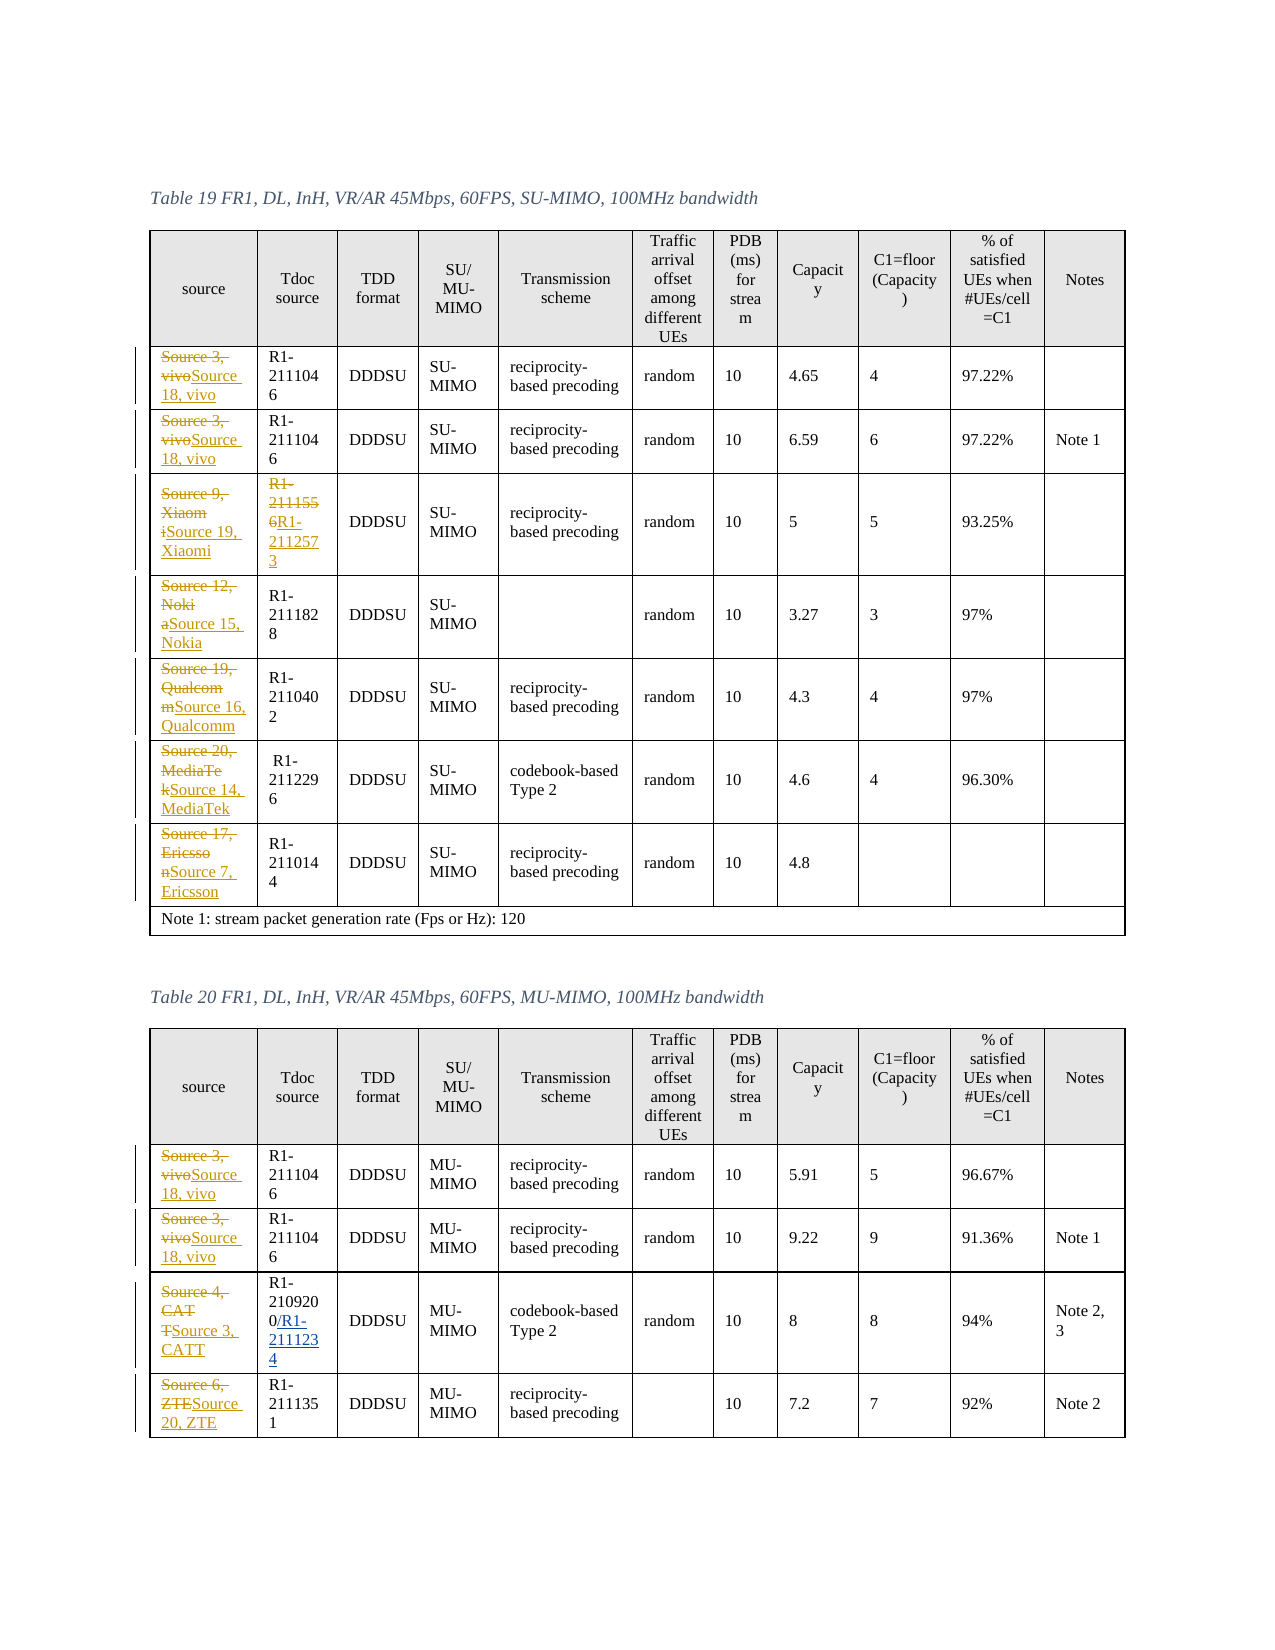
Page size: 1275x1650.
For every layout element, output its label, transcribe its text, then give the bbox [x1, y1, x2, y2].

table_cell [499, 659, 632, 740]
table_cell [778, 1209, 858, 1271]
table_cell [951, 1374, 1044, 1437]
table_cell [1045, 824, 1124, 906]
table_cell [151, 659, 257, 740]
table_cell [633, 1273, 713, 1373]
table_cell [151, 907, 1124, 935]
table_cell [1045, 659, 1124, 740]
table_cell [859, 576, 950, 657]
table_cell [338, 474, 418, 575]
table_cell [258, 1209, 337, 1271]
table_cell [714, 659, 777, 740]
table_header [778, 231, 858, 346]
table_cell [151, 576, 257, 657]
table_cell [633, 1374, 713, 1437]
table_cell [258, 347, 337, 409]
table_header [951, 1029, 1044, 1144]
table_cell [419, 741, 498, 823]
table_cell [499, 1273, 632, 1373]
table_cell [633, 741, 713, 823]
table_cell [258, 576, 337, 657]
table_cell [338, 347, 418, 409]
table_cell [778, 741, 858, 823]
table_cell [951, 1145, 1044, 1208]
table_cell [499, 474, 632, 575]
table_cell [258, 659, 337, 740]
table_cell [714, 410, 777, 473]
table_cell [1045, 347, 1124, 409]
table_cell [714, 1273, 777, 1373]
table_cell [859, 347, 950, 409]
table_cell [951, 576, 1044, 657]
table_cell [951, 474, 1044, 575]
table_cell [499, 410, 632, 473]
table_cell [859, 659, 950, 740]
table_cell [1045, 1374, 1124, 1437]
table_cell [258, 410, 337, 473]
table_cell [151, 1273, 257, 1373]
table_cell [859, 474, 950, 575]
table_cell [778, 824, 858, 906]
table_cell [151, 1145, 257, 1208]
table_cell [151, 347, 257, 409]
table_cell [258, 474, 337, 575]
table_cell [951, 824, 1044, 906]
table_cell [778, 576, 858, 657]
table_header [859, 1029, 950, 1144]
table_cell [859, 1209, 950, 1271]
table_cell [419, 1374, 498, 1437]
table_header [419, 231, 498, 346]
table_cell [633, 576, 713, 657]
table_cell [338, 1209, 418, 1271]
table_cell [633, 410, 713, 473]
text Table 19 FR1, DL, InH, VR/AR 45Mbps, 60FPS, SU-MIMO, 100MHz bandwidth [150, 187, 1125, 209]
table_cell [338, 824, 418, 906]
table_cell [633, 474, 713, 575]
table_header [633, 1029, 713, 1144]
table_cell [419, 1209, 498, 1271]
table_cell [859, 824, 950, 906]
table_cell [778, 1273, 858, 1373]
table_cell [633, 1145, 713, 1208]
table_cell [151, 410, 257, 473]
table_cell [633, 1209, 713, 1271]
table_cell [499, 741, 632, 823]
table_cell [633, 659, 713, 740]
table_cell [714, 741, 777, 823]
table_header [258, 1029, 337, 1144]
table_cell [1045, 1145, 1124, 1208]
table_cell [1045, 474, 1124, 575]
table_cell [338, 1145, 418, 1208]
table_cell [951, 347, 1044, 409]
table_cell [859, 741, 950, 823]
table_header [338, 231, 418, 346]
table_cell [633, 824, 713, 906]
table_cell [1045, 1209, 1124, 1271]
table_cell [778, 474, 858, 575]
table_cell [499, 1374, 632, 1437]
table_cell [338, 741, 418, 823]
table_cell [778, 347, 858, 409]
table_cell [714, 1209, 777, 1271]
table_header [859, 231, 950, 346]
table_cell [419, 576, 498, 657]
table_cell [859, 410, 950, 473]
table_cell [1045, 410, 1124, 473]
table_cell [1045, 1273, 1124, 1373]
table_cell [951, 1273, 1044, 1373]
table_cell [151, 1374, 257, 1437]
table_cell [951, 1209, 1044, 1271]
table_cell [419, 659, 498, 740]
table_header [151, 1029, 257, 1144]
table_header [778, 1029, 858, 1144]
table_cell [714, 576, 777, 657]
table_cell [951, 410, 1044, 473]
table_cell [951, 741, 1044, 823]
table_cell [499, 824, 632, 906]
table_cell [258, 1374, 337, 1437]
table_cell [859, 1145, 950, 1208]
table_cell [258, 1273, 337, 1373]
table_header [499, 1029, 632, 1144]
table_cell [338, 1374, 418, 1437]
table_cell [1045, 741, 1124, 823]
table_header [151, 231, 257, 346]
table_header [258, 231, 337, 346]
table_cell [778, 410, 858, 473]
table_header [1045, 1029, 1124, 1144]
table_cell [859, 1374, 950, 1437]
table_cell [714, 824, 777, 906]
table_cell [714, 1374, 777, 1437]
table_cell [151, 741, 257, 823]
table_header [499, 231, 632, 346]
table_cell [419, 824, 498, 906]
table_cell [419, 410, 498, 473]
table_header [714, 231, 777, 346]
text Table 20 FR1, DL, InH, VR/AR 45Mbps, 60FPS, MU-MIMO, 100MHz bandwidth [150, 986, 1125, 1007]
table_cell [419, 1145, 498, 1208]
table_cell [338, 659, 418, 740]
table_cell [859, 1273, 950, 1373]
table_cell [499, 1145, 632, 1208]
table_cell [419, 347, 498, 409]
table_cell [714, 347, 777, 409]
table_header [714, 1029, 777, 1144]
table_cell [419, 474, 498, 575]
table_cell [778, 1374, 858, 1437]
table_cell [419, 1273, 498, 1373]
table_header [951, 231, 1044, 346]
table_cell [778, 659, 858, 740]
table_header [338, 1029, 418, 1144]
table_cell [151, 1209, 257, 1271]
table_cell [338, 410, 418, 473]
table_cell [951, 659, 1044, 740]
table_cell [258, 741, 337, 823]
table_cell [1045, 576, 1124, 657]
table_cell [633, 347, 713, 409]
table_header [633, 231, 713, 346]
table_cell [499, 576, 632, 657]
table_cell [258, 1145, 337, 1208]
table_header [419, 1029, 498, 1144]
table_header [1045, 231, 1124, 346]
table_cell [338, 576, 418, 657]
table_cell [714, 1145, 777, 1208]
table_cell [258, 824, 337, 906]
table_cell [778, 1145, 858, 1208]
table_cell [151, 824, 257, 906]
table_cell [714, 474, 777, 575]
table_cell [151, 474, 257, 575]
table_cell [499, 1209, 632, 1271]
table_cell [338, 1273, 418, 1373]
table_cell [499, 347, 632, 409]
